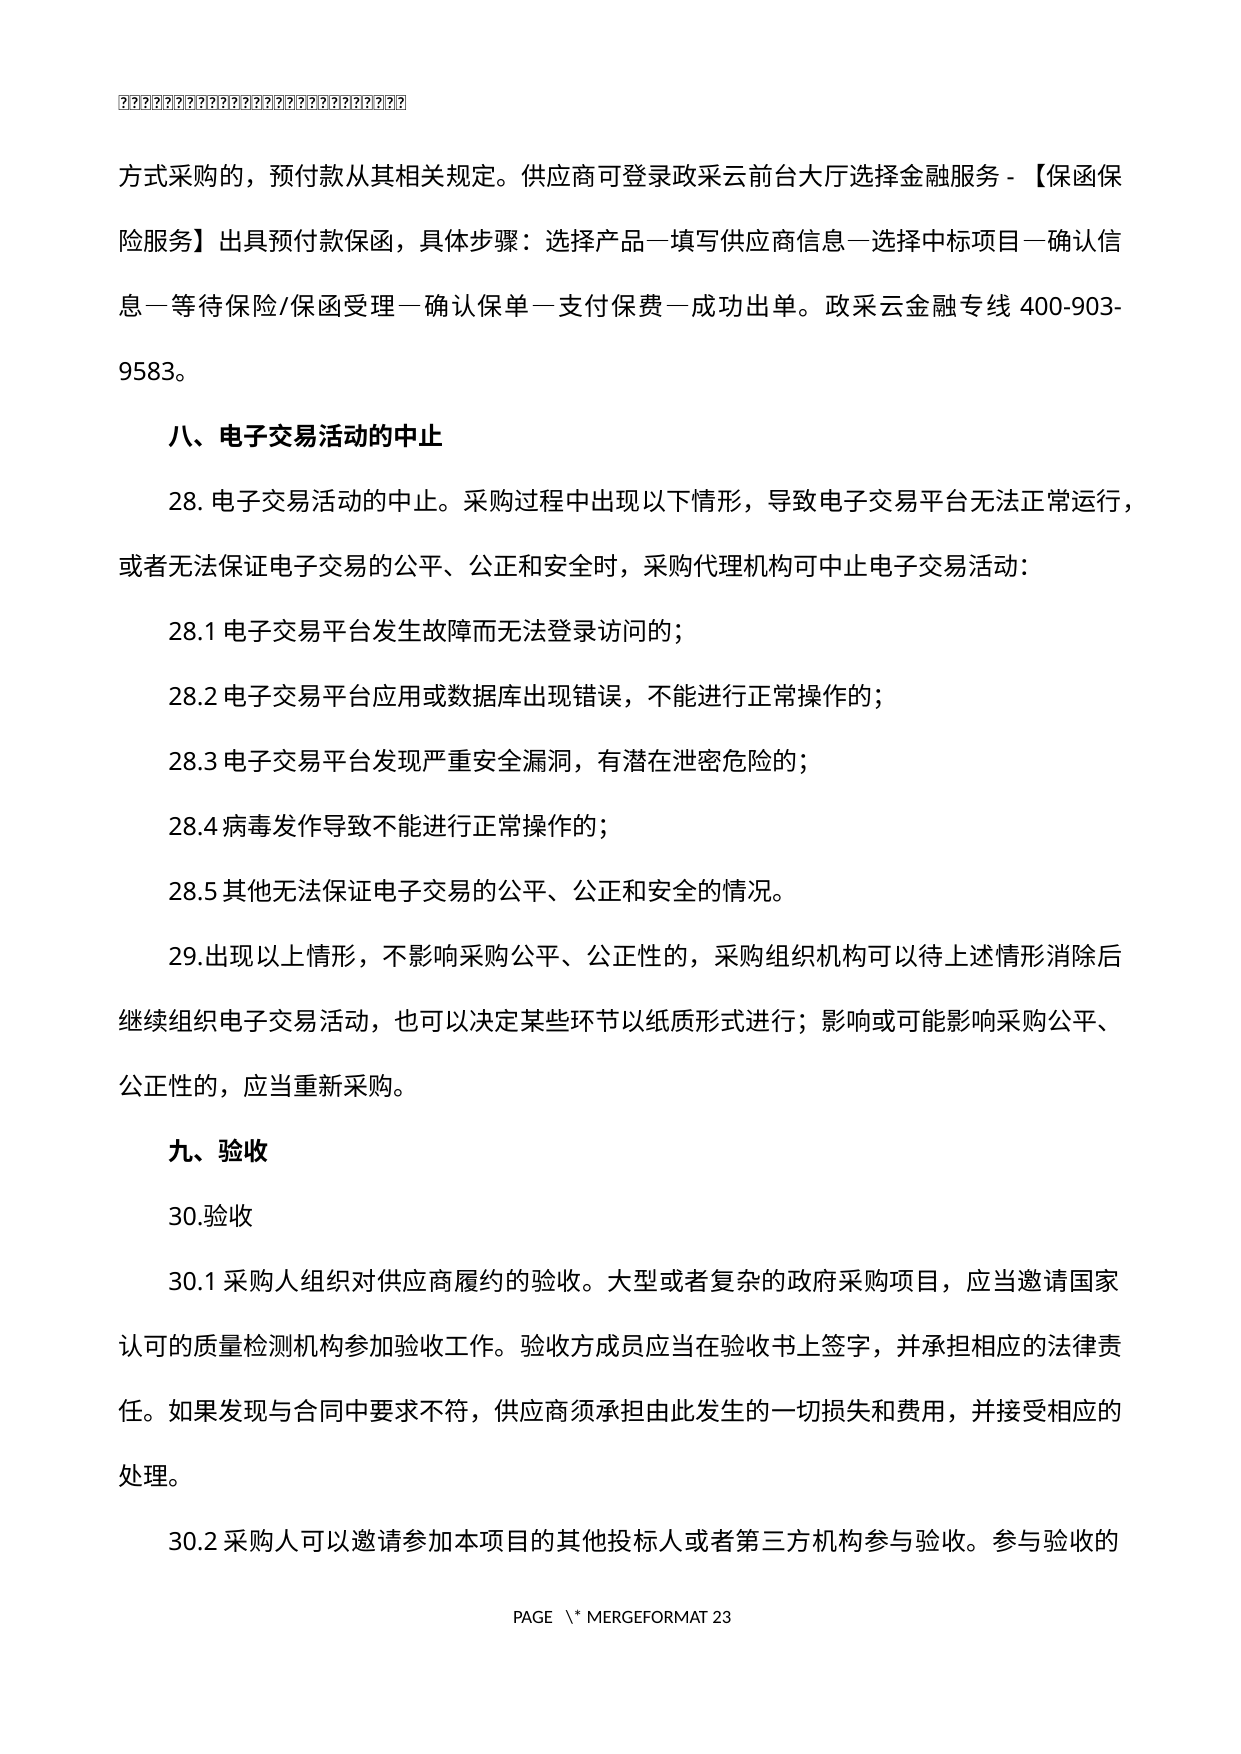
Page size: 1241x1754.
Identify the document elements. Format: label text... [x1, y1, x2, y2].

text 29.出现以上情形，不影响采购公平、公正性的，采购组织机构可以待上述情形消除后继续组织电子交易活动，也可以决定某些环节以纸质形式进行；影响或可能影响采购公平、公正性的，应当重新采购。 [118, 922, 1122, 1117]
text 30.验收 [118, 1182, 1122, 1247]
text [118, 142, 1122, 402]
text 28. 电子交易活动的中止。采购过程中出现以下情形，导致电子交易平台无法正常运行，或者无法保证电子交易的公平、公正和安全时，采购代理机构可中止电子交易活动： [118, 467, 1122, 597]
text 28.3电子交易平台发现严重安全漏洞，有潜在泄密危险的； [118, 727, 1122, 792]
text 28.4病毒发作导致不能进行正常操作的； [118, 792, 1122, 857]
text 28.1电子交易平台发生故障而无法登录访问的； [118, 597, 1122, 662]
text 28.5其他无法保证电子交易的公平、公正和安全的情况。 [118, 857, 1122, 922]
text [118, 1507, 1122, 1572]
text 九、验收 [118, 1117, 1122, 1182]
text 八、电子交易活动的中止 [118, 402, 1122, 467]
text 28.2电子交易平台应用或数据库出现错误，不能进行正常操作的； [118, 662, 1122, 727]
text 30.1采购人组织对供应商履约的验收。大型或者复杂的政府采购项目，应当邀请国家认可的质量检测机构参加验收工作。验收方成员应当在验收书上签字，并承担相应的法律责任。如果发现与合同中要求不符，供应商须承担由此发生的一切损失和费用，并接受相应的处理。 [118, 1247, 1122, 1507]
